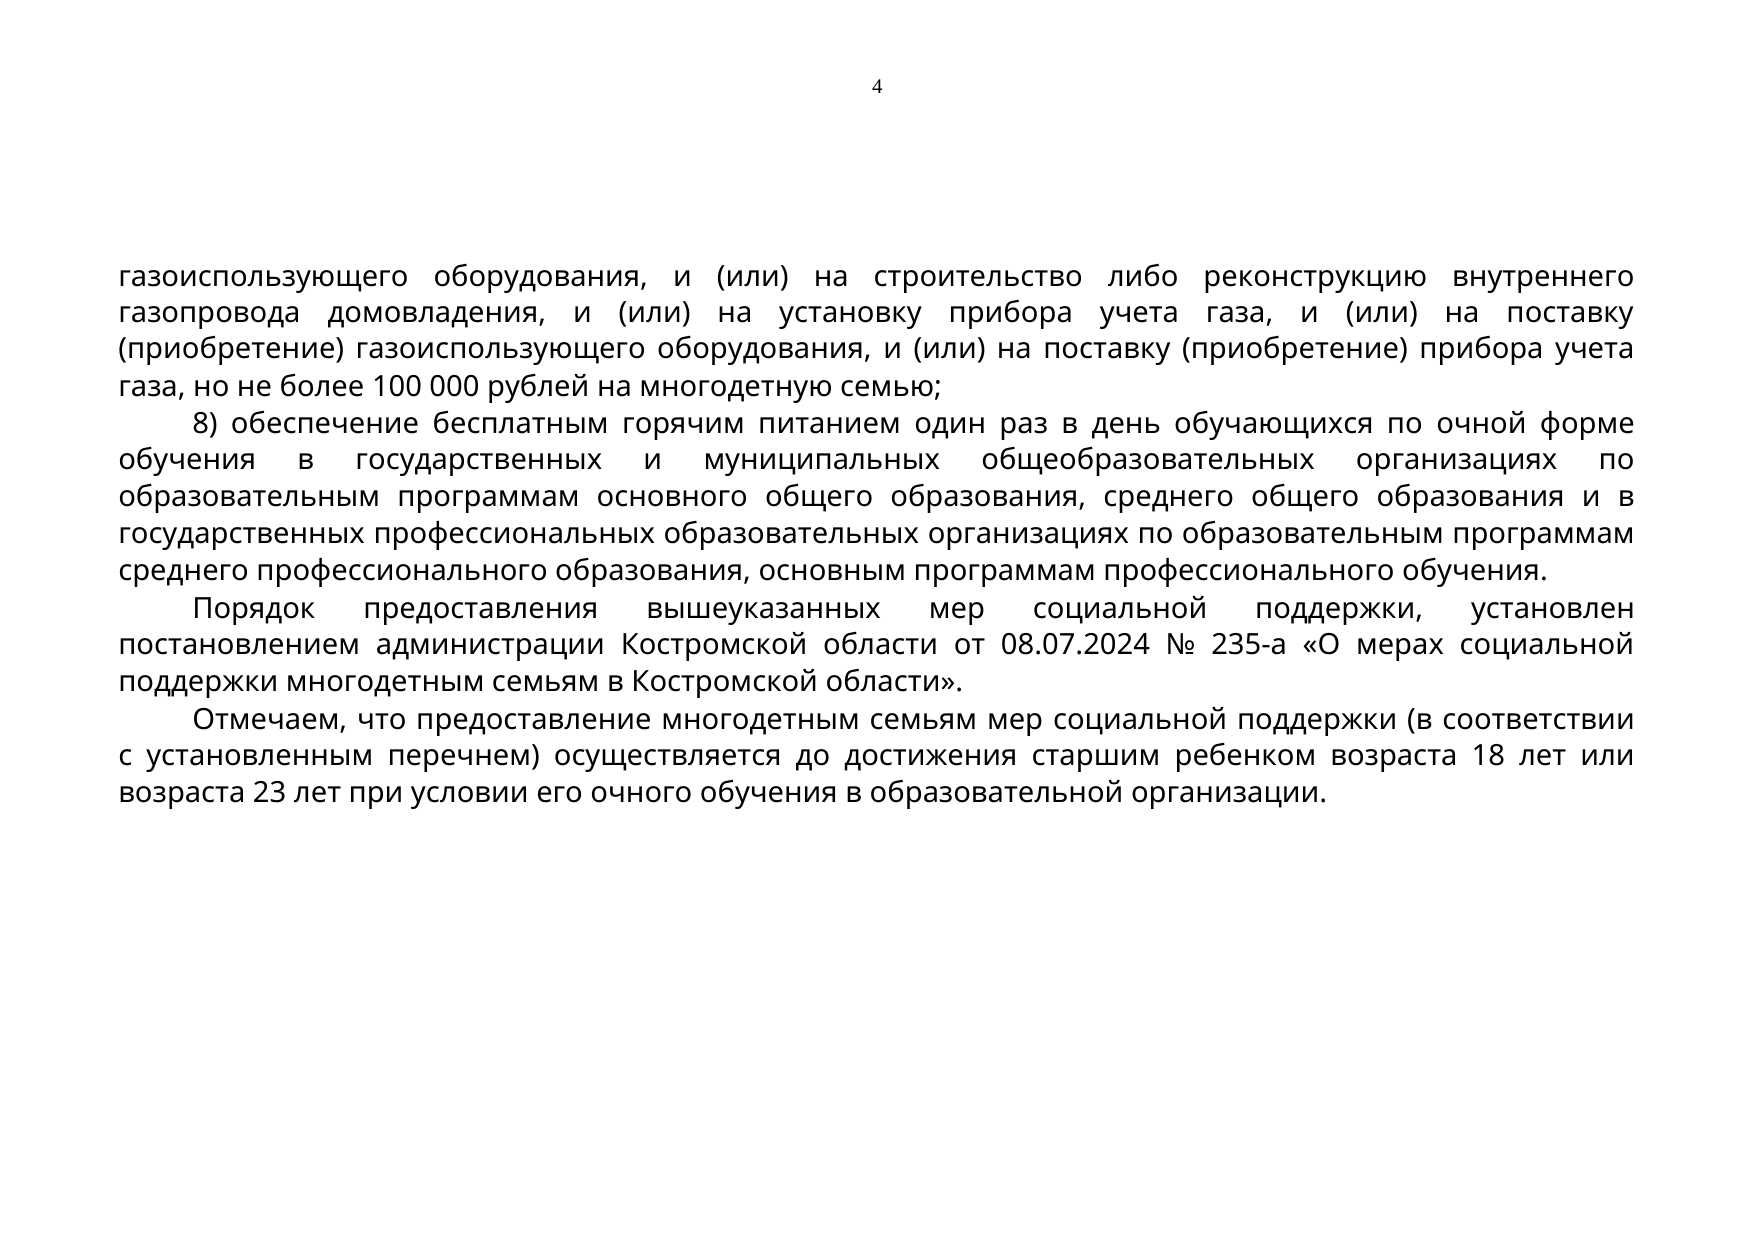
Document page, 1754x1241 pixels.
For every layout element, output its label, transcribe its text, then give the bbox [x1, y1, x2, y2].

text Отмечаем, что предоставление многодетным семьям мер социальной поддержки (в соответствии с установленным перечнем) осуществляется до достижения старшим ребенком возраста 18 лет или возраста 23 лет при условии его очного обучения в образовательной организации. [118, 700, 1636, 811]
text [118, 257, 1636, 404]
text Порядок предоставления вышеуказанных мер социальной поддержки, установлен постановлением администрации Костромской области от 08.07.2024 № 235-а «О мерах социальной поддержки многодетным семьям в Костромской области». [118, 589, 1636, 700]
text 8) обеспечение бесплатным горячим питанием один раз в день обучающихся по очной форме обучения в государственных и муниципальных общеобразовательных организациях по образовательным программам основного общего образования, среднего общего образования и в государственных профессиональных образовательных организациях по образовательным программам среднего профессионального образования, основным программам профессионального обучения. [118, 404, 1636, 589]
